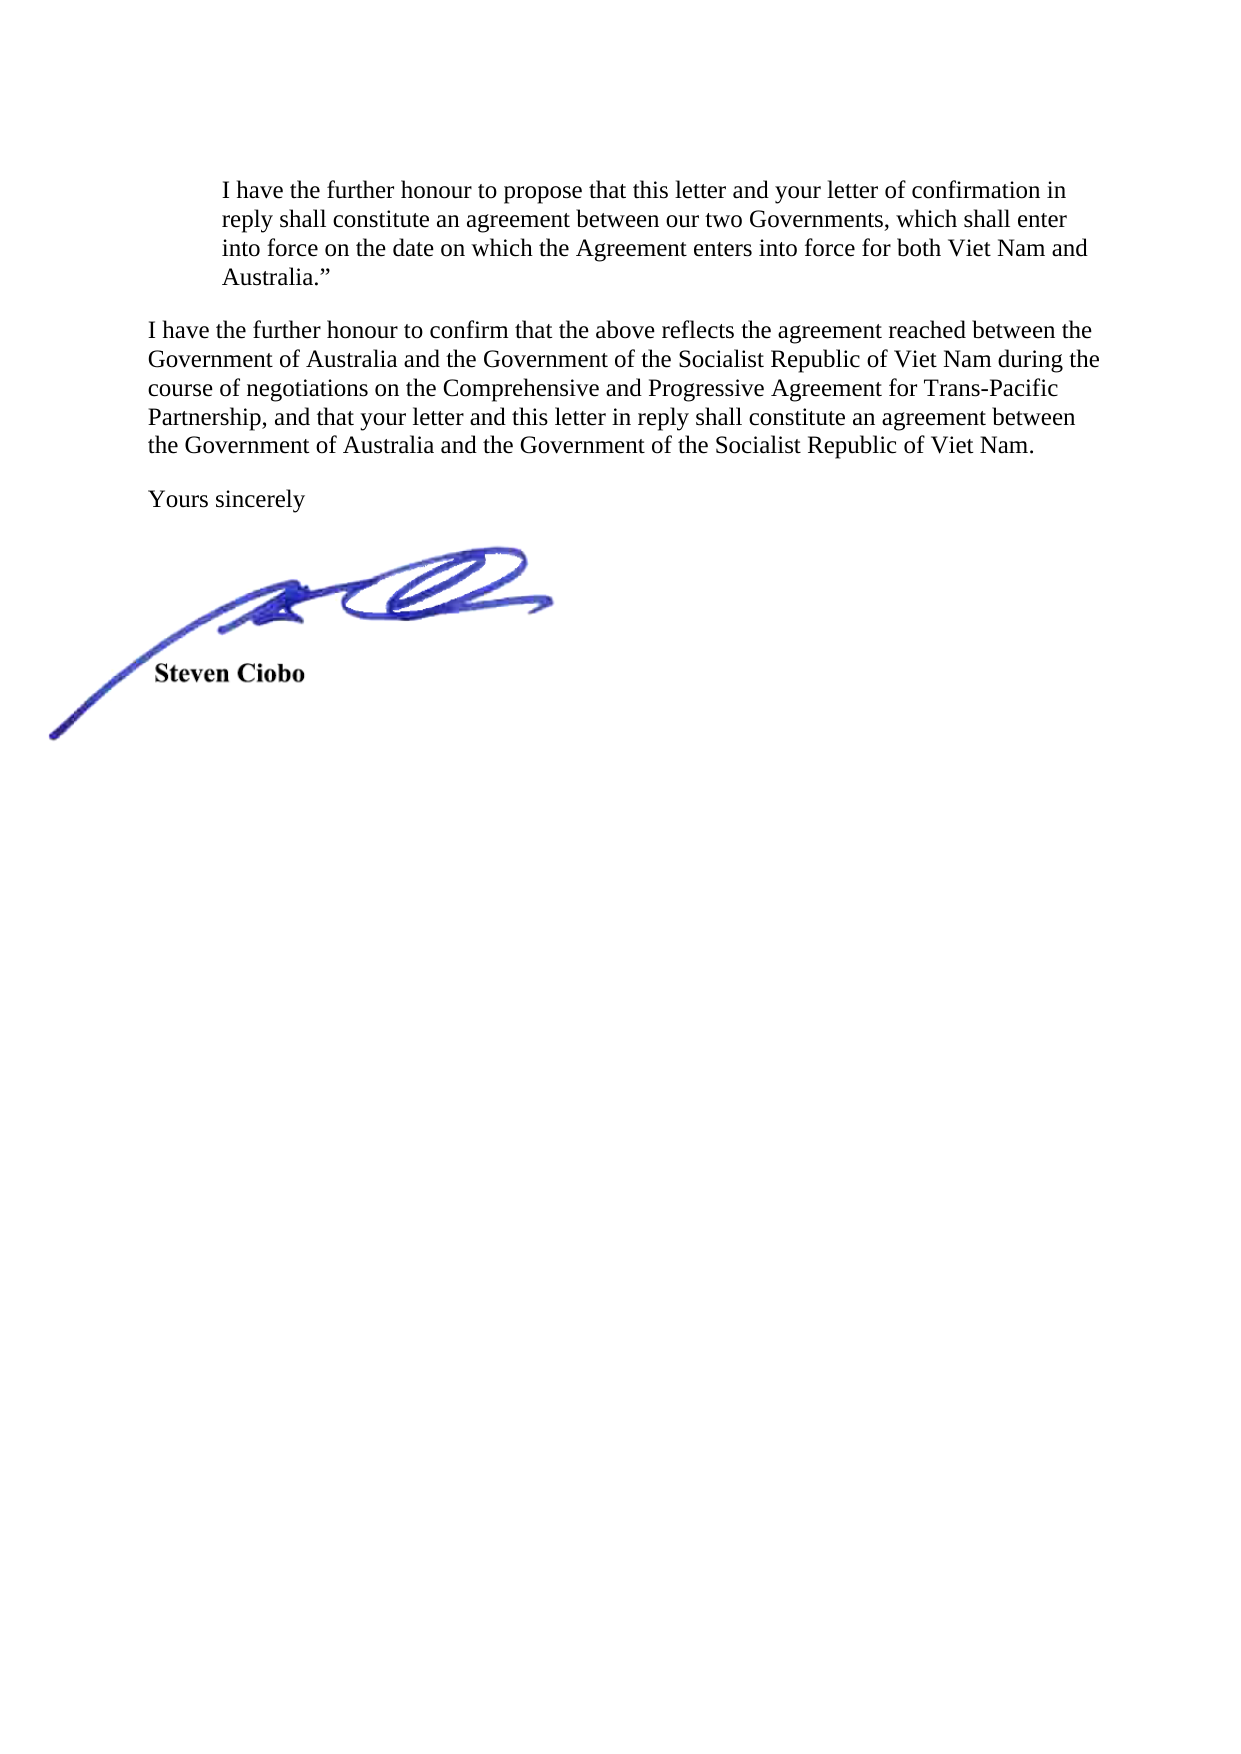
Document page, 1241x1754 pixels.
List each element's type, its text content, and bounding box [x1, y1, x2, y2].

picture [44, 537, 562, 746]
text I have the further honour to confirm that the above reflects the agreement reached between the Government of Australia and the Government of the Socialist Republic of Viet Nam during the course of negotiations on the Comprehensive and Progressive Agreement for Trans-Pacific Partnership, and that your letter and this letter in reply shall constitute an agreement between the Government of Australia and the Government of the Socialist Republic of Viet Nam. [148, 315, 1104, 459]
text Yours sincerely [148, 484, 1092, 513]
text I have the further honour to propose that this letter and your letter of confirmation in reply shall constitute an agreement between our two Governments, which shall enter into force on the date on which the Agreement enters into force for both Viet Nam and Australia.” [222, 175, 1092, 290]
